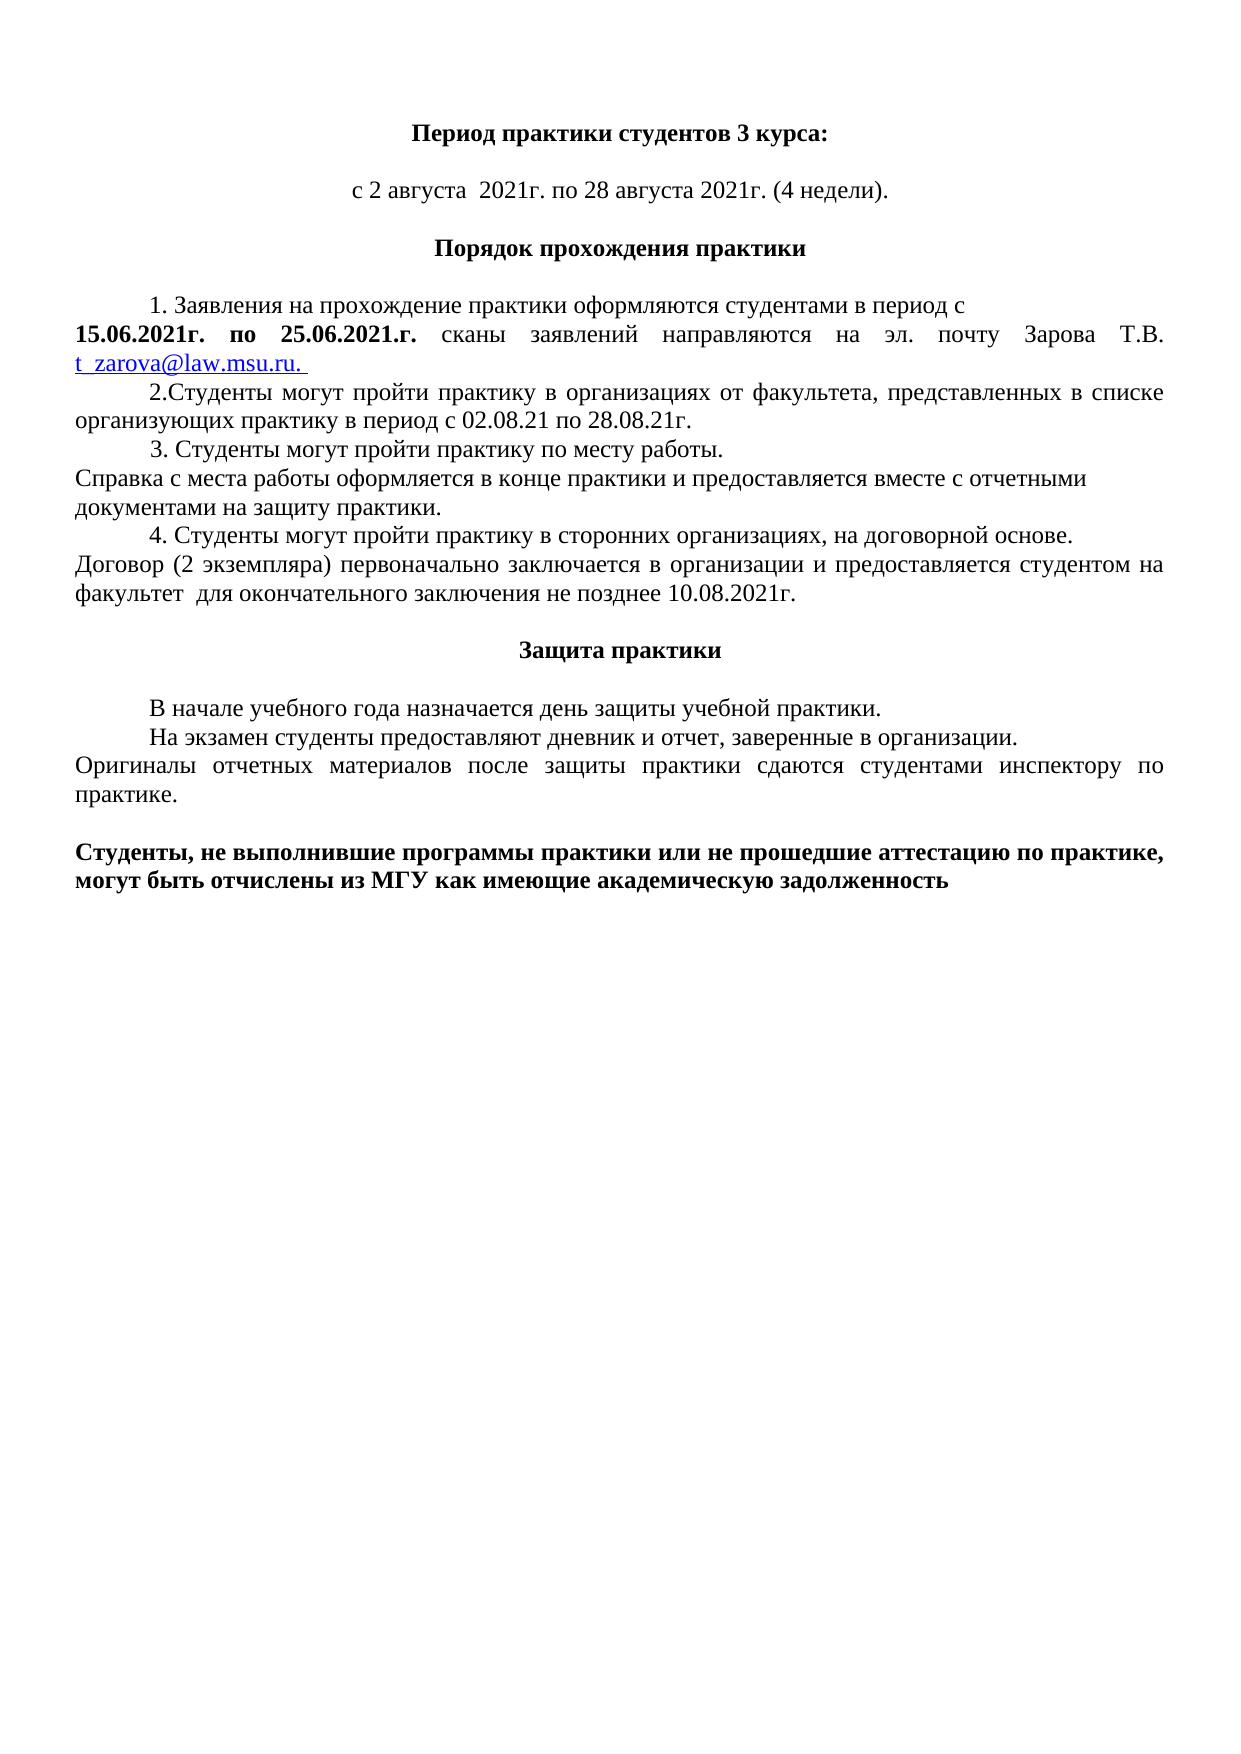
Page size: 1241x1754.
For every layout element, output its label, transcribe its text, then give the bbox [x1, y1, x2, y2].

text документами на защиту практики. [75, 492, 1165, 521]
text Студенты, не выполнившие программы практики или не прошедшие аттестацию по практике, могут быть отчислены из МГУ как имеющие академическую задолженность [75, 837, 1165, 894]
text Справка с места работы оформляется в конце практики и предоставляется вместе с отчетными [75, 463, 1165, 492]
text 3. Студенты могут пройти практику по месту работы. [75, 434, 1165, 463]
text 4. Студенты могут пройти практику в сторонних организациях, на договорной основе. [75, 521, 1165, 549]
text с 2 августа 2021г. по 28 августа 2021г. (4 недели). [75, 176, 1165, 204]
text Защита практики [75, 636, 1165, 664]
text 15.06.2021г. по 25.06.2021.г. сканы заявлений направляются на эл. почту Зарова Т.В. t_zarova@law.msu.ru. [75, 319, 1165, 377]
text Порядок прохождения практики [75, 233, 1165, 262]
text Договор (2 экземпляра) первоначально заключается в организации и предоставляется студентом на факультет для окончательного заключения не позднее 10.08.2021г. [75, 549, 1165, 607]
text Период практики студентов 3 курса: [75, 118, 1165, 147]
text В начале учебного года назначается день защиты учебной практики. [75, 693, 1165, 722]
text 1. Заявления на прохождение практики оформляются студентами в период с [75, 291, 1165, 319]
text На экзамен студенты предоставляют дневник и отчет, заверенные в организации. [75, 722, 1165, 751]
text Оригиналы отчетных материалов после защиты практики сдаются студентами инспектору по практике. [75, 751, 1165, 808]
text 2.Студенты могут пройти практику в организациях от факультета, представленных в списке организующих практику в период с 02.08.21 по 28.08.21г. [75, 377, 1165, 434]
